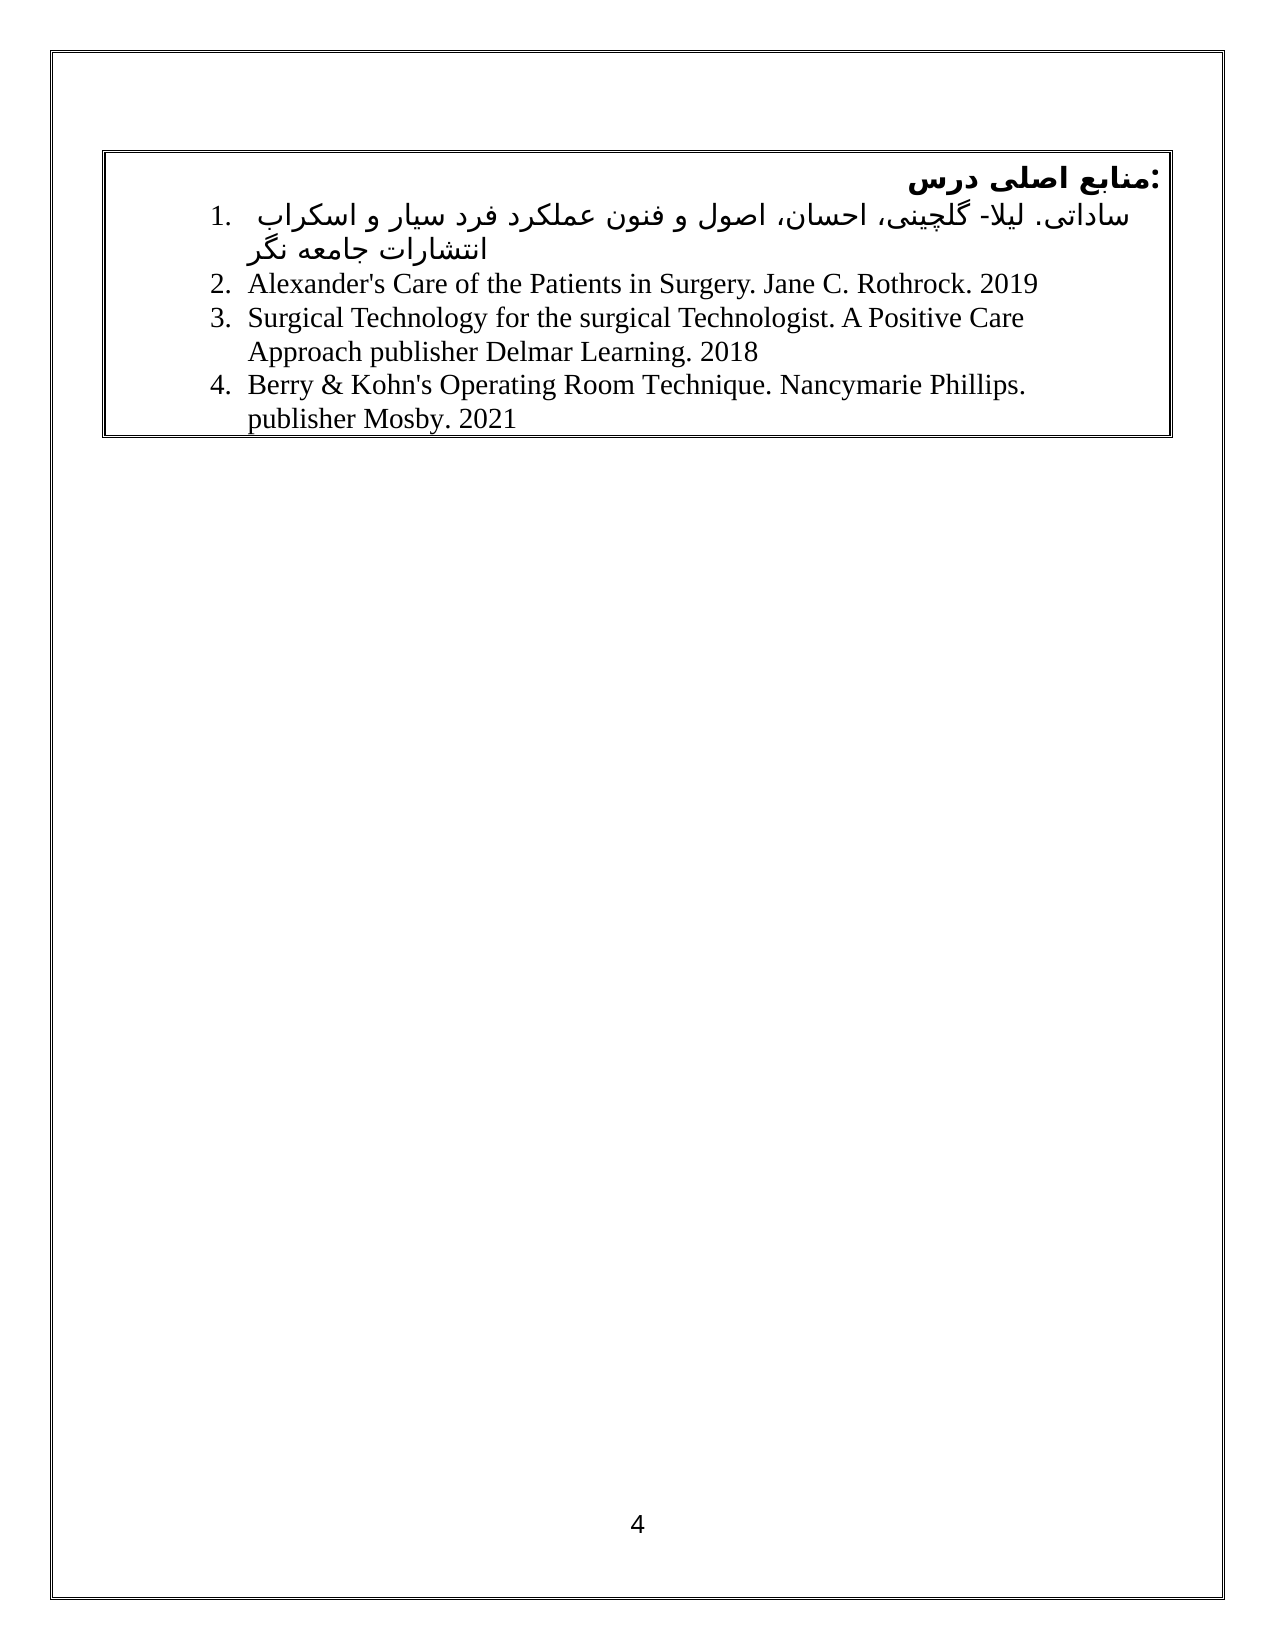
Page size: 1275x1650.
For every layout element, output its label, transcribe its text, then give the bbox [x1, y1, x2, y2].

table_cell منابع اصلی درس: ساداتی. لیلا- گلچینی، احسان، اصول و فنون عملکرد فرد سیار و اسکراب انتشارات جامعه نگر Alexander's Care of the Patients in Surgery. Jane C. Rothrock. 2019 Surgical Technology for the surgical Technologist. A Positive Care Approach publisher Delmar Learning. 2018 Berry & Kohn's Operating Room Technique. Nancymarie Phillips. publisher Mosby. 2021 [106, 153, 1169, 434]
